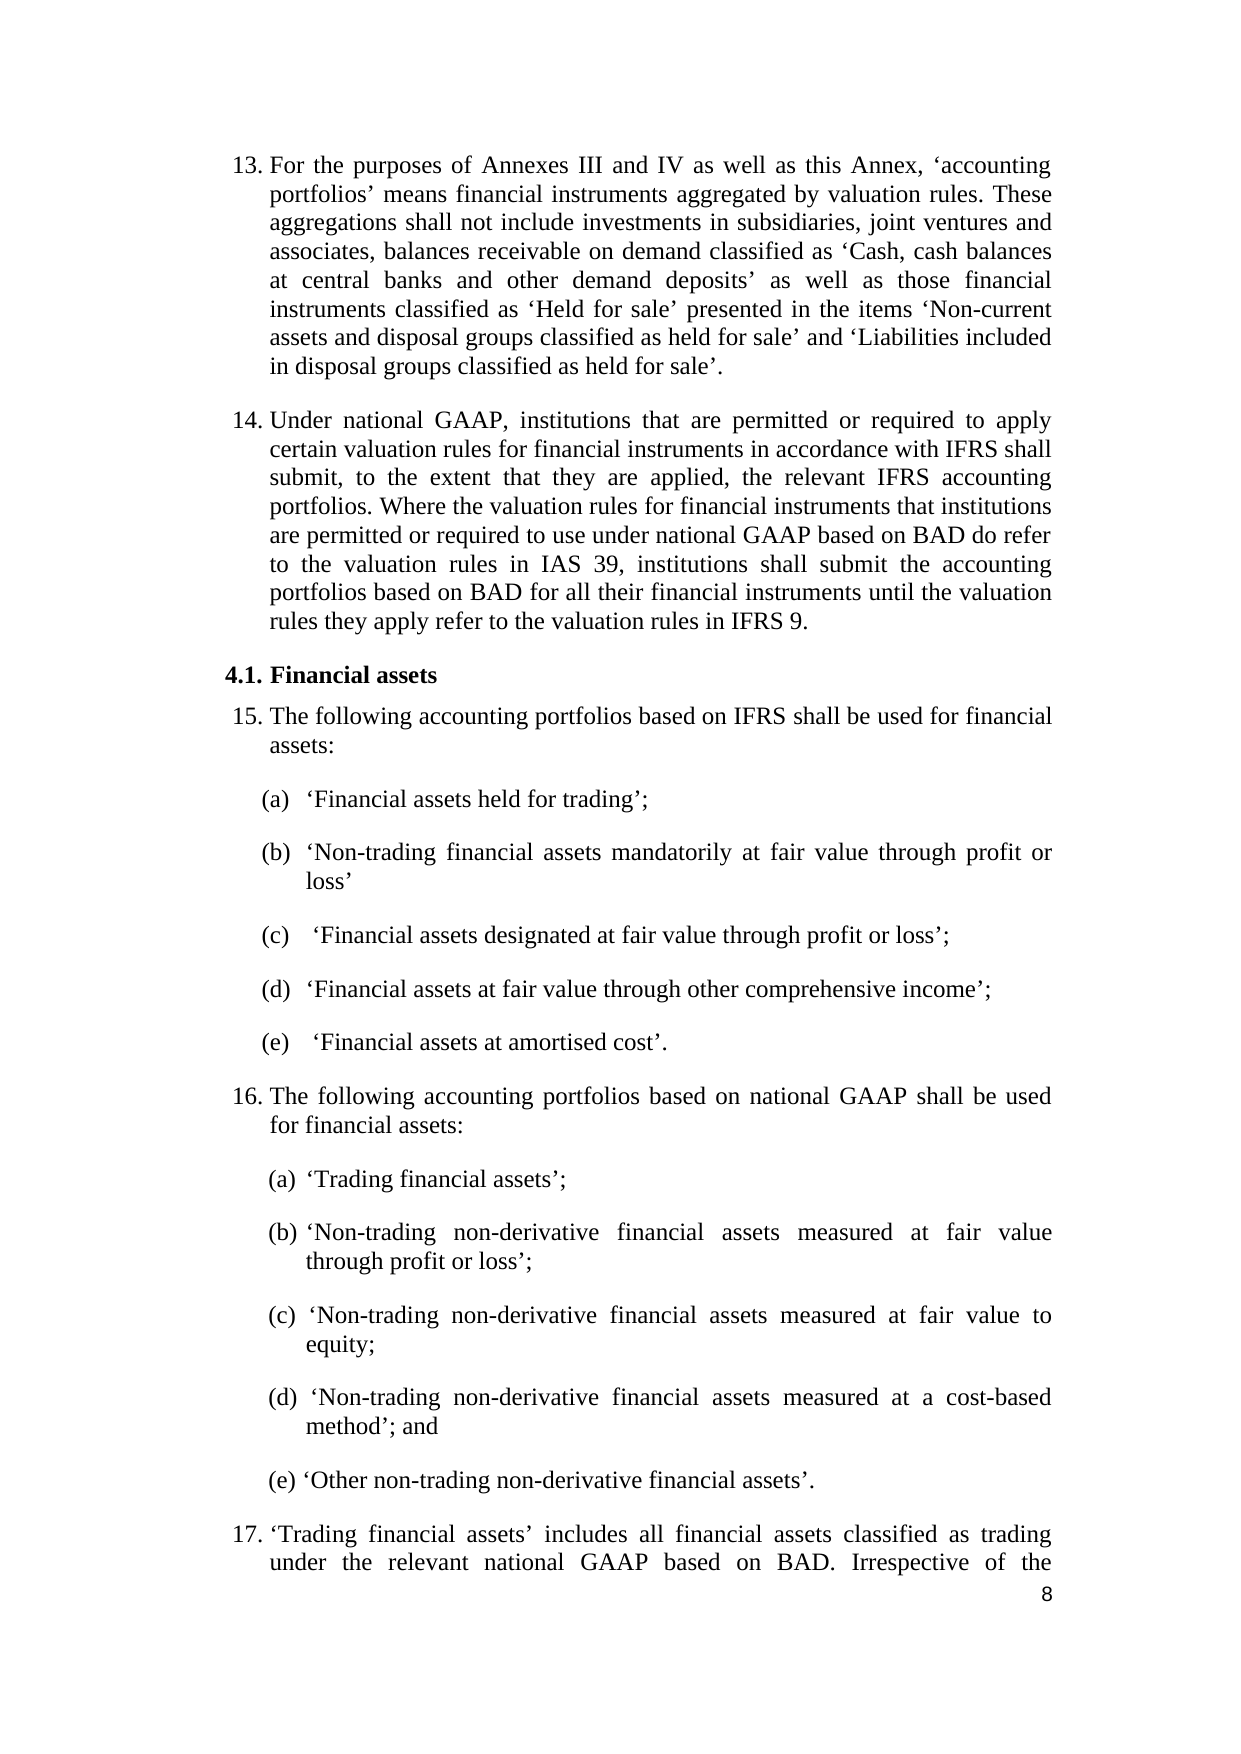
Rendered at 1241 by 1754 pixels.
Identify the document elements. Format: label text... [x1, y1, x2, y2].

list ‘Non-trading non-derivative financial assets measured at fair value through profit or loss’; [268, 1217, 1053, 1275]
subtitle Financial assets [225, 660, 1053, 689]
list (e) ‘Other non-trading non-derivative financial assets’. [268, 1465, 1053, 1494]
list ‘Non-trading financial assets mandatorily at fair value through profit or loss’ [261, 837, 1053, 895]
list ‘Financial assets designated at fair value through profit or loss’; [261, 920, 1053, 949]
list (d) ‘Non-trading non-derivative financial assets measured at a cost-based method’; and [268, 1382, 1053, 1440]
list ‘Financial assets held for trading’; [261, 784, 1053, 812]
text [232, 1519, 1053, 1576]
text The following accounting portfolios based on national GAAP shall be used for financial assets: [232, 1081, 1053, 1139]
list (c) ‘Non-trading non-derivative financial assets measured at fair value to equity; [268, 1300, 1053, 1357]
text The following accounting portfolios based on IFRS shall be used for financial assets: [232, 701, 1053, 759]
text Under national GAAP, institutions that are permitted or required to apply certain valuation rules for financial instruments in accordance with IFRS shall submit, to the extent that they are applied, the relevant IFRS accounting portfolios. Where the valuation rules for financial instruments that institutions are permitted or required to use under national GAAP based on BAD do refer to the valuation rules in IAS 39, institutions shall submit the accounting portfolios based on BAD for all their financial instruments until the valuation rules they apply refer to the valuation rules in IFRS 9. [232, 405, 1053, 635]
text For the purposes of Annexes III and IV as well as this Annex, ‘accounting portfolios’ means financial instruments aggregated by valuation rules. These aggregations shall not include investments in subsidiaries, joint ventures and associates, balances receivable on demand classified as ‘Cash, cash balances at central banks and other demand deposits’ as well as those financial instruments classified as ‘Held for sale’ presented in the items ‘Non-current assets and disposal groups classified as held for sale’ and ‘Liabilities included in disposal groups classified as held for sale’. [232, 150, 1053, 380]
list ‘Financial assets at fair value through other comprehensive income’; [261, 974, 1053, 1002]
list ‘Trading financial assets’; [268, 1164, 1053, 1192]
list ‘Financial assets at amortised cost’. [261, 1027, 1053, 1056]
